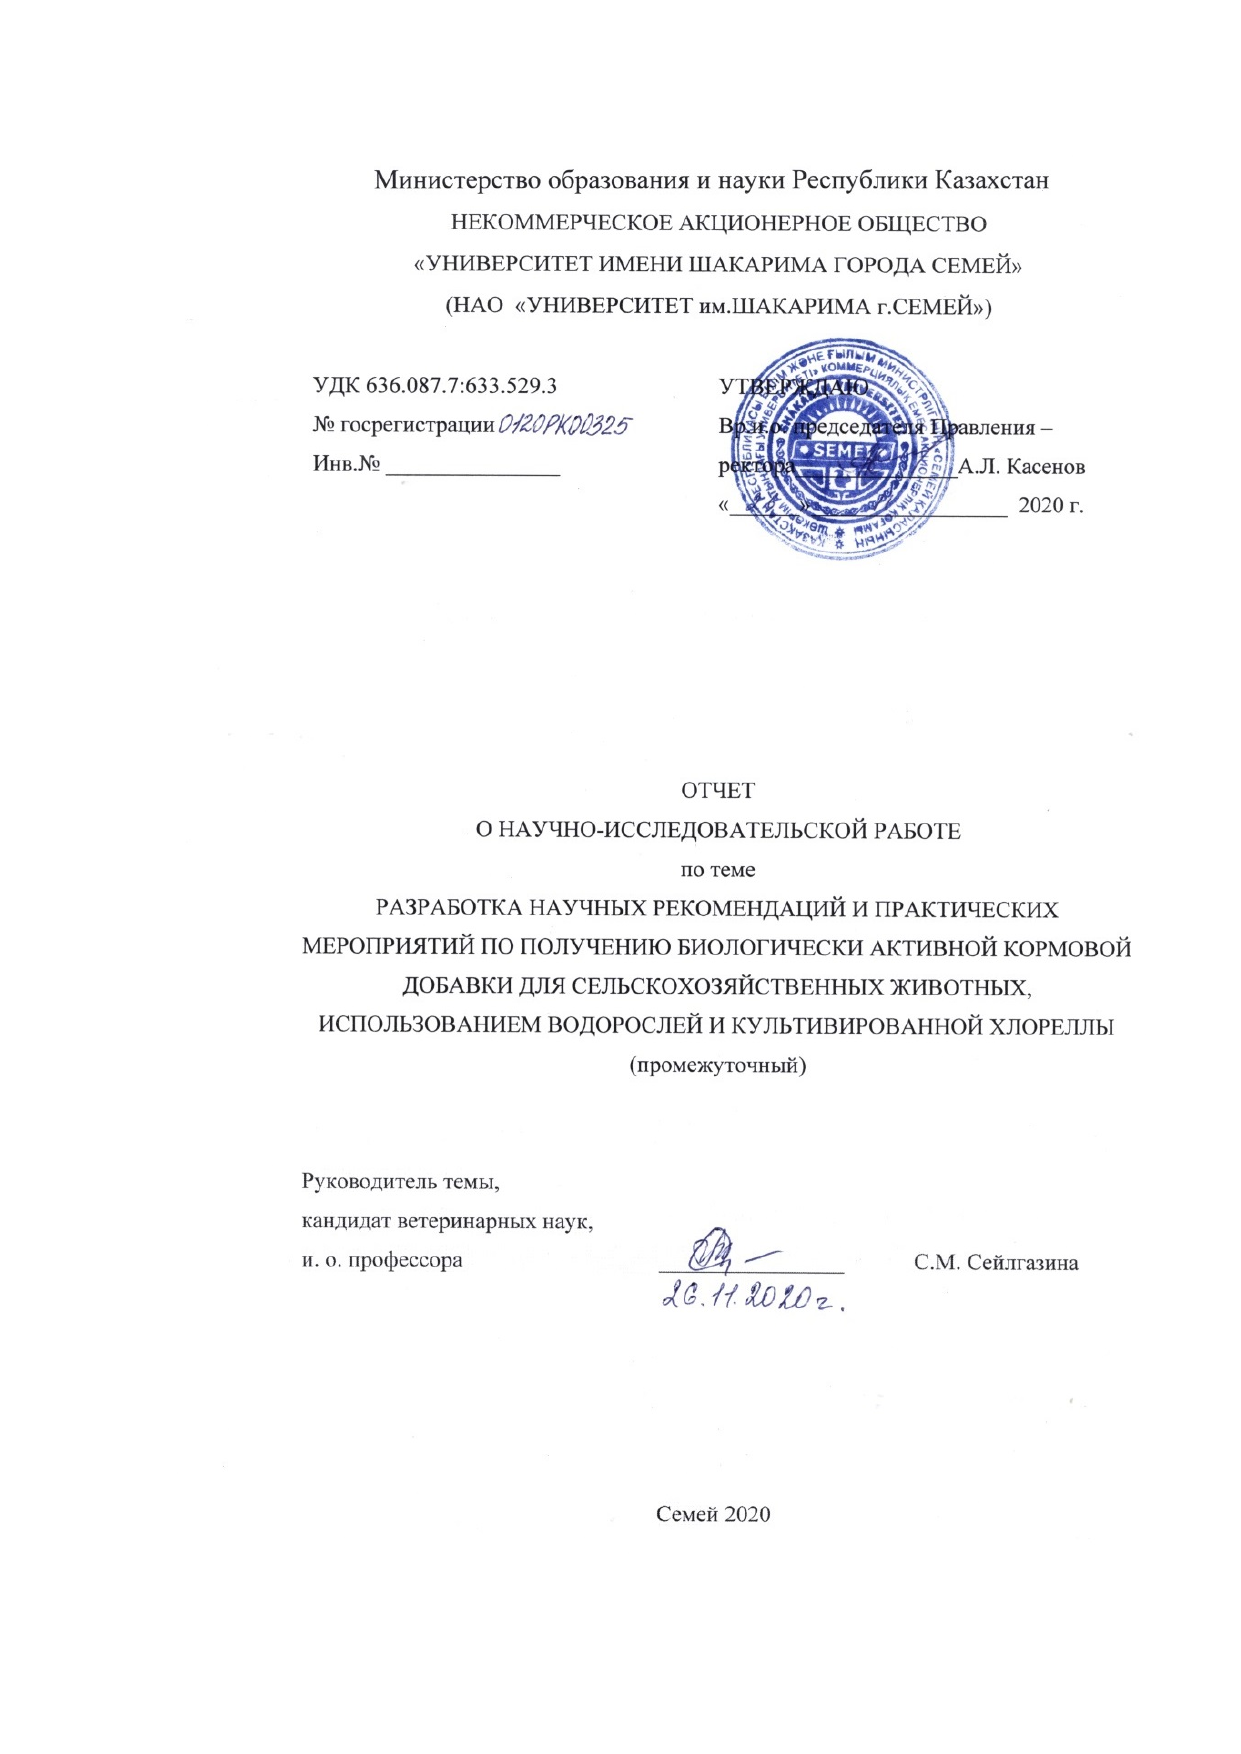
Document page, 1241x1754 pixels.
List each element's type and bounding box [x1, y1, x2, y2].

picture [177, 118, 1151, 1569]
